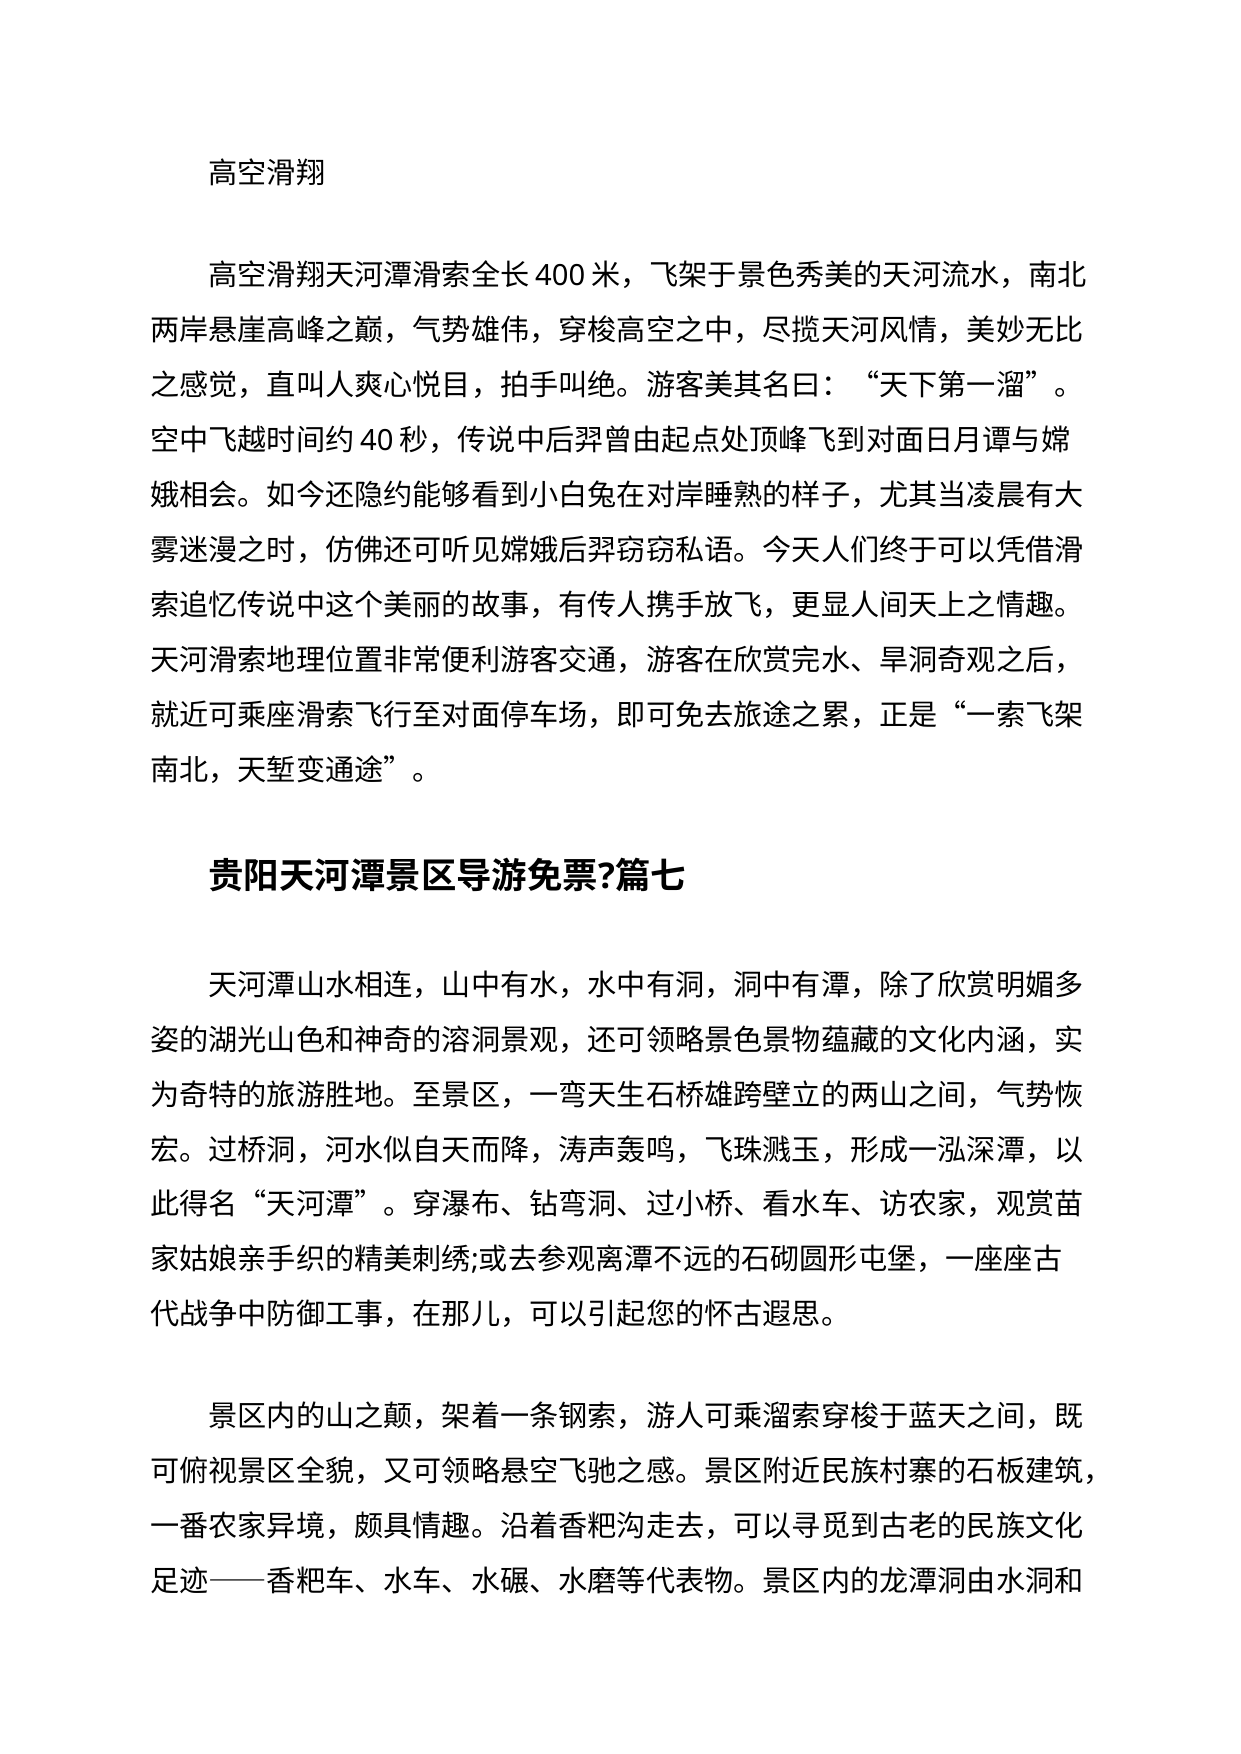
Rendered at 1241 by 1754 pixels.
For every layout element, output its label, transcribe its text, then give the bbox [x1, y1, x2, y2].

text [150, 1393, 1090, 1599]
text 高空滑翔天河潭滑索全长400米，飞架于景色秀美的天河流水，南北两岸悬崖高峰之巅，气势雄伟，穿梭高空之中，尽揽天河风情，美妙无比之感觉，直叫人爽心悦目，拍手叫绝。游客美其名曰：“天下第一溜”。空中飞越时间约40秒，传说中后羿曾由起点处顶峰飞到对面日月谭与嫦娥相会。如今还隐约能够看到小白兔在对岸睡熟的样子，尤其当凌晨有大雾迷漫之时，仿佛还可听见嫦娥后羿窃窃私语。今天人们终于可以凭借滑索追忆传说中这个美丽的故事，有传人携手放飞，更显人间天上之情趣。天河滑索地理位置非常便利游客交通，游客在欣赏完水、旱洞奇观之后，就近可乘座滑索飞行至对面停车场，即可免去旅途之累，正是“一索飞架南北，天堑变通途”。 [150, 252, 1090, 788]
text 贵阳天河潭景区导游免票?篇七 [150, 848, 1090, 899]
text 高空滑翔 [150, 150, 1090, 192]
text 天河潭山水相连，山中有水，水中有洞，洞中有潭，除了欣赏明媚多姿的湖光山色和神奇的溶洞景观，还可领略景色景物蕴藏的文化内涵，实为奇特的旅游胜地。至景区，一弯天生石桥雄跨壁立的两山之间，气势恢宏。过桥洞，河水似自天而降，涛声轰鸣，飞珠溅玉，形成一泓深潭，以此得名“天河潭”。穿瀑布、钻弯洞、过小桥、看水车、访农家，观赏苗家姑娘亲手织的精美刺绣;或去参观离潭不远的石砌圆形屯堡，一座座古代战争中防御工事，在那儿，可以引起您的怀古遐思。 [150, 961, 1090, 1333]
